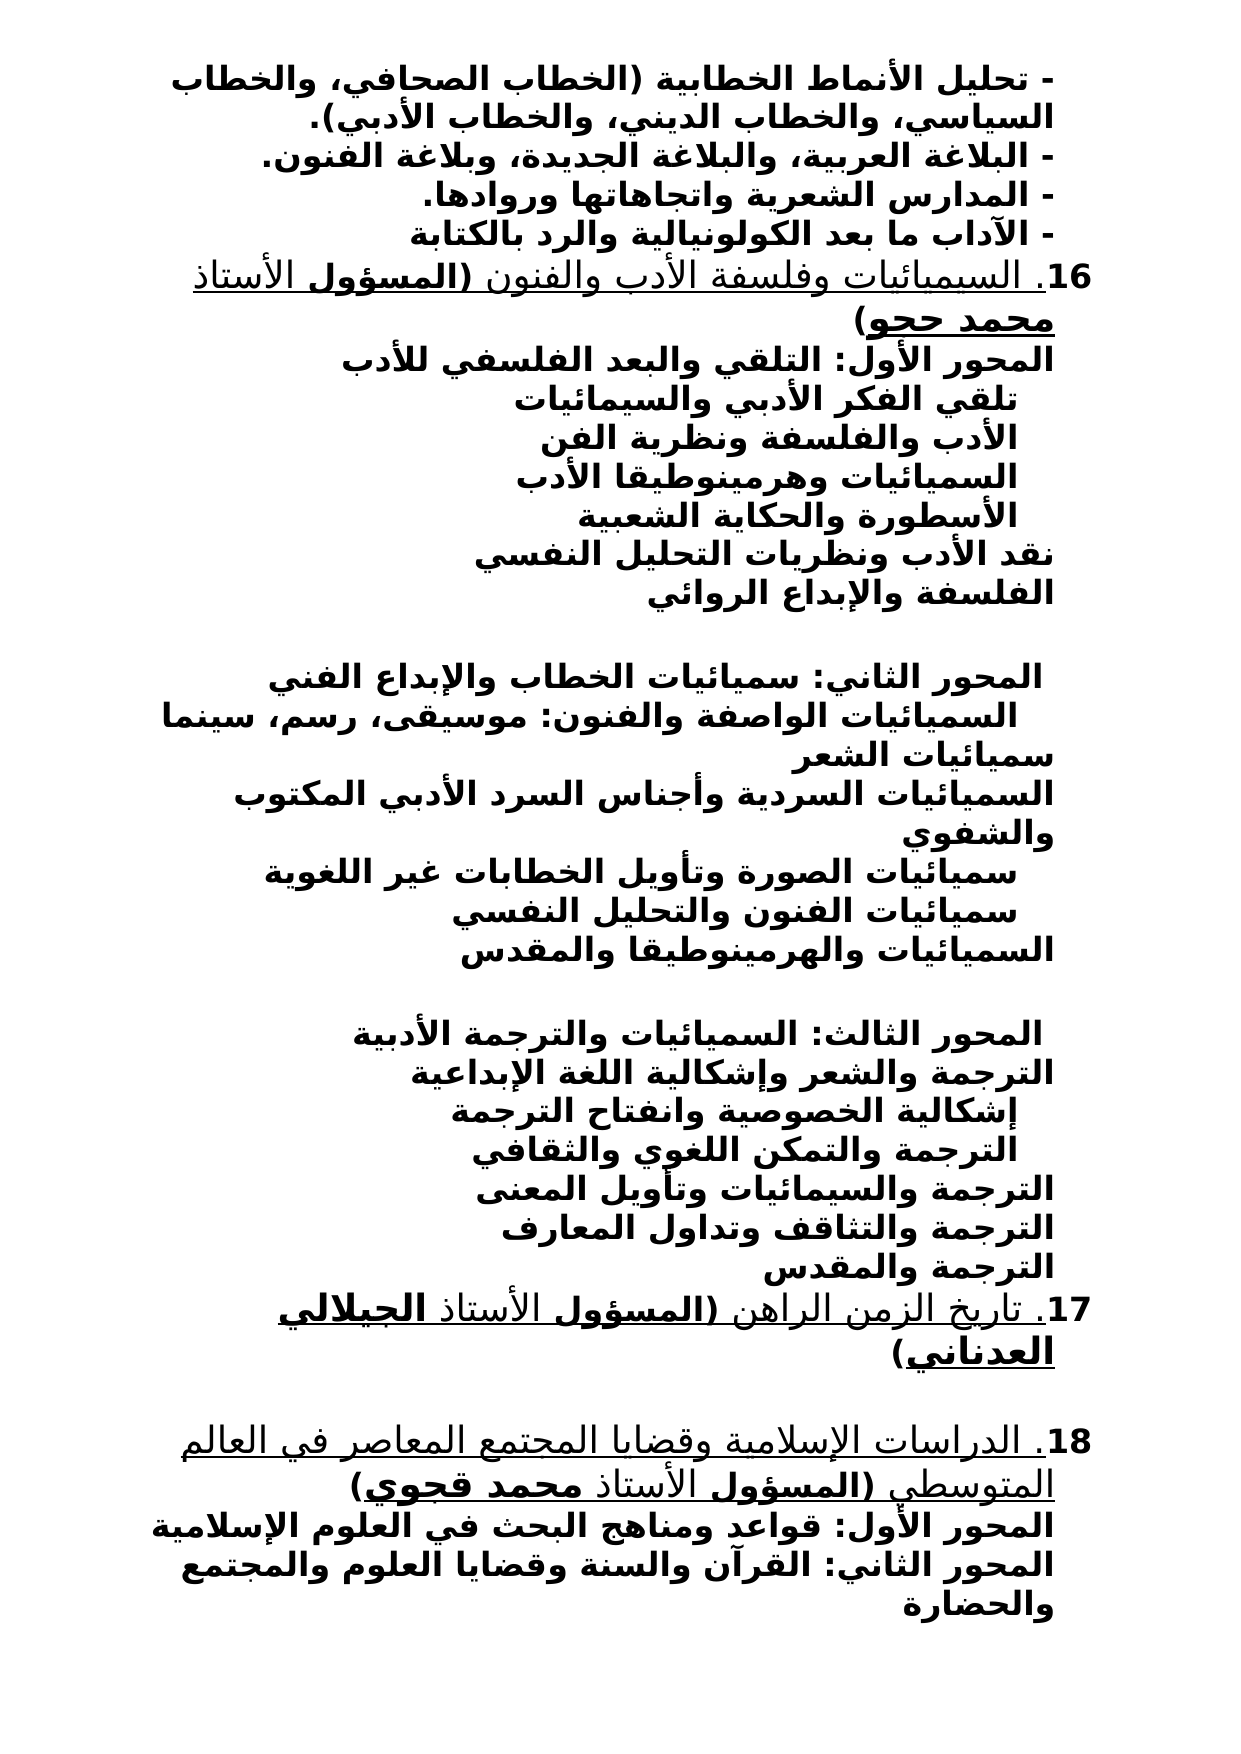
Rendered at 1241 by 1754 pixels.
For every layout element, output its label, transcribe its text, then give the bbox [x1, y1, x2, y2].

text تلقي الفكر الأدبي والسيمائيات [148, 379, 1055, 418]
text المحور الأول: قواعد ومناهج البحث في العلوم الإسلامية [148, 1506, 1055, 1545]
text - تحليل الأنماط الخطابية (الخطاب الصحافي، والخطاب السياسي، والخطاب الديني، والخطاب الأدبي). [148, 59, 1055, 137]
text الترجمة والمقدس [148, 1247, 1055, 1286]
text المحور الثاني: سميائيات الخطاب والإبداع الفني [148, 658, 1055, 697]
text 17. تاريخ الزمن الراهن (المسؤول الأستاذ الجيلالي العدناني) [148, 1286, 1092, 1373]
text السميائيات والهرمينوطيقا والمقدس [148, 930, 1055, 969]
text المحور الثاني: القرآن والسنة وقضايا العلوم والمجتمع والحضارة [148, 1545, 1055, 1623]
text السميائيات السردية وأجناس السرد الأدبي المكتوب والشفوي [148, 774, 1055, 852]
text 16. السيميائيات وفلسفة الأدب والفنون (المسؤول الأستاذ محمد حجو) [148, 253, 1092, 341]
text سميائيات الصورة وتأويل الخطابات غير اللغوية [148, 852, 1055, 891]
text نقد الأدب ونظريات التحليل النفسي [148, 535, 1055, 574]
text سميائيات الشعر [148, 736, 1055, 774]
text 18. الدراسات الإسلامية وقضايا المجتمع المعاصر في العالم المتوسطي (المسؤول الأستاذ محمد قجوي) [148, 1419, 1092, 1506]
text - المدارس الشعرية واتجاهاتها وروادها. [148, 176, 1055, 214]
text الترجمة والسيمائيات وتأويل المعنى [148, 1170, 1055, 1208]
text الترجمة والتثاقف وتداول المعارف [148, 1208, 1055, 1247]
text - الآداب ما بعد الكولونيالية والرد بالكتابة [148, 214, 1055, 253]
text الأدب والفلسفة ونظرية الفن [148, 418, 1055, 457]
text الفلسفة والإبداع الروائي [148, 574, 1055, 613]
text الأسطورة والحكاية الشعبية [148, 496, 1055, 535]
text السميائيات وهرمينوطيقا الأدب [148, 457, 1055, 496]
text الترجمة والتمكن اللغوي والثقافي [148, 1131, 1055, 1170]
text - البلاغة العربية، والبلاغة الجديدة، وبلاغة الفنون. [148, 137, 1055, 176]
text المحور الأول: التلقي والبعد الفلسفي للأدب [148, 341, 1055, 379]
text إشكالية الخصوصية وانفتاح الترجمة [148, 1092, 1055, 1131]
text الترجمة والشعر وإشكالية اللغة الإبداعية [148, 1053, 1055, 1092]
text المحور الثالث: السميائيات والترجمة الأدبية [148, 1014, 1055, 1053]
text السميائيات الواصفة والفنون: موسيقى، رسم، سينما [148, 697, 1055, 736]
text سميائيات الفنون والتحليل النفسي [148, 891, 1055, 930]
